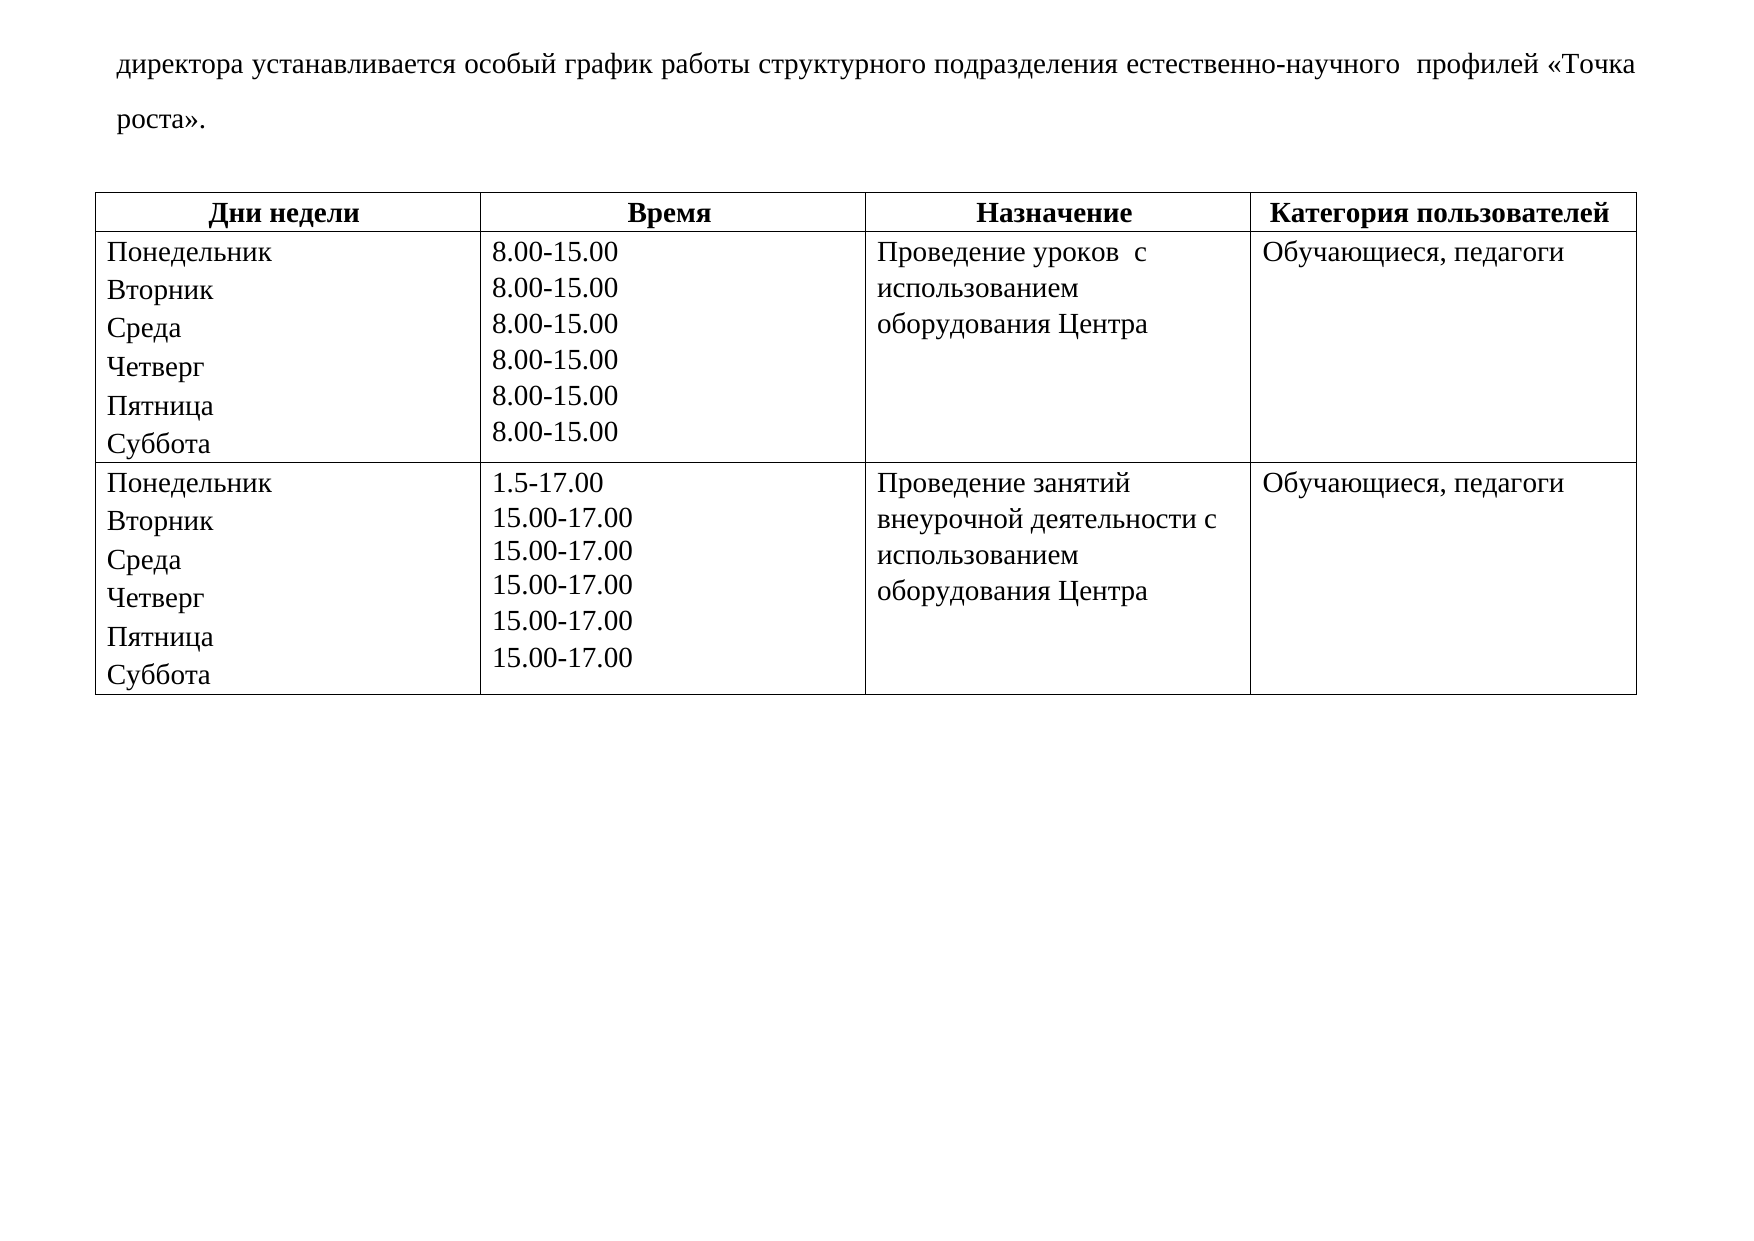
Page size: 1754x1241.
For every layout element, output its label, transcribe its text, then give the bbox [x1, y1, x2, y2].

table_cell 1.5-17.00 15.00-17.00 15.00-17.00 15.00-17.00 15.00-17.00 15.00-17.00 [481, 463, 865, 693]
table_cell Проведение уроков с использованием оборудования Центра [866, 232, 1250, 462]
table_header Дни недели [96, 193, 480, 231]
table_header Время [481, 193, 865, 231]
table_header Назначение [866, 193, 1250, 231]
table_cell Обучающиеся, педагоги [1251, 463, 1636, 693]
table_cell 8.00-15.00 8.00-15.00 8.00-15.00 8.00-15.00 8.00-15.00 8.00-15.00 [481, 232, 865, 462]
table_cell Обучающиеся, педагоги [1251, 232, 1636, 462]
table_cell Понедельник Вторник Среда Четверг Пятница Суббота [96, 232, 480, 462]
table_header Категория пользователей [1251, 193, 1636, 231]
table_cell Проведение занятий внеурочной деятельности с использованием оборудования Центра [866, 463, 1250, 693]
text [116, 46, 1637, 134]
table_cell Понедельник Вторник Среда Четверг Пятница Суббота [96, 463, 480, 693]
